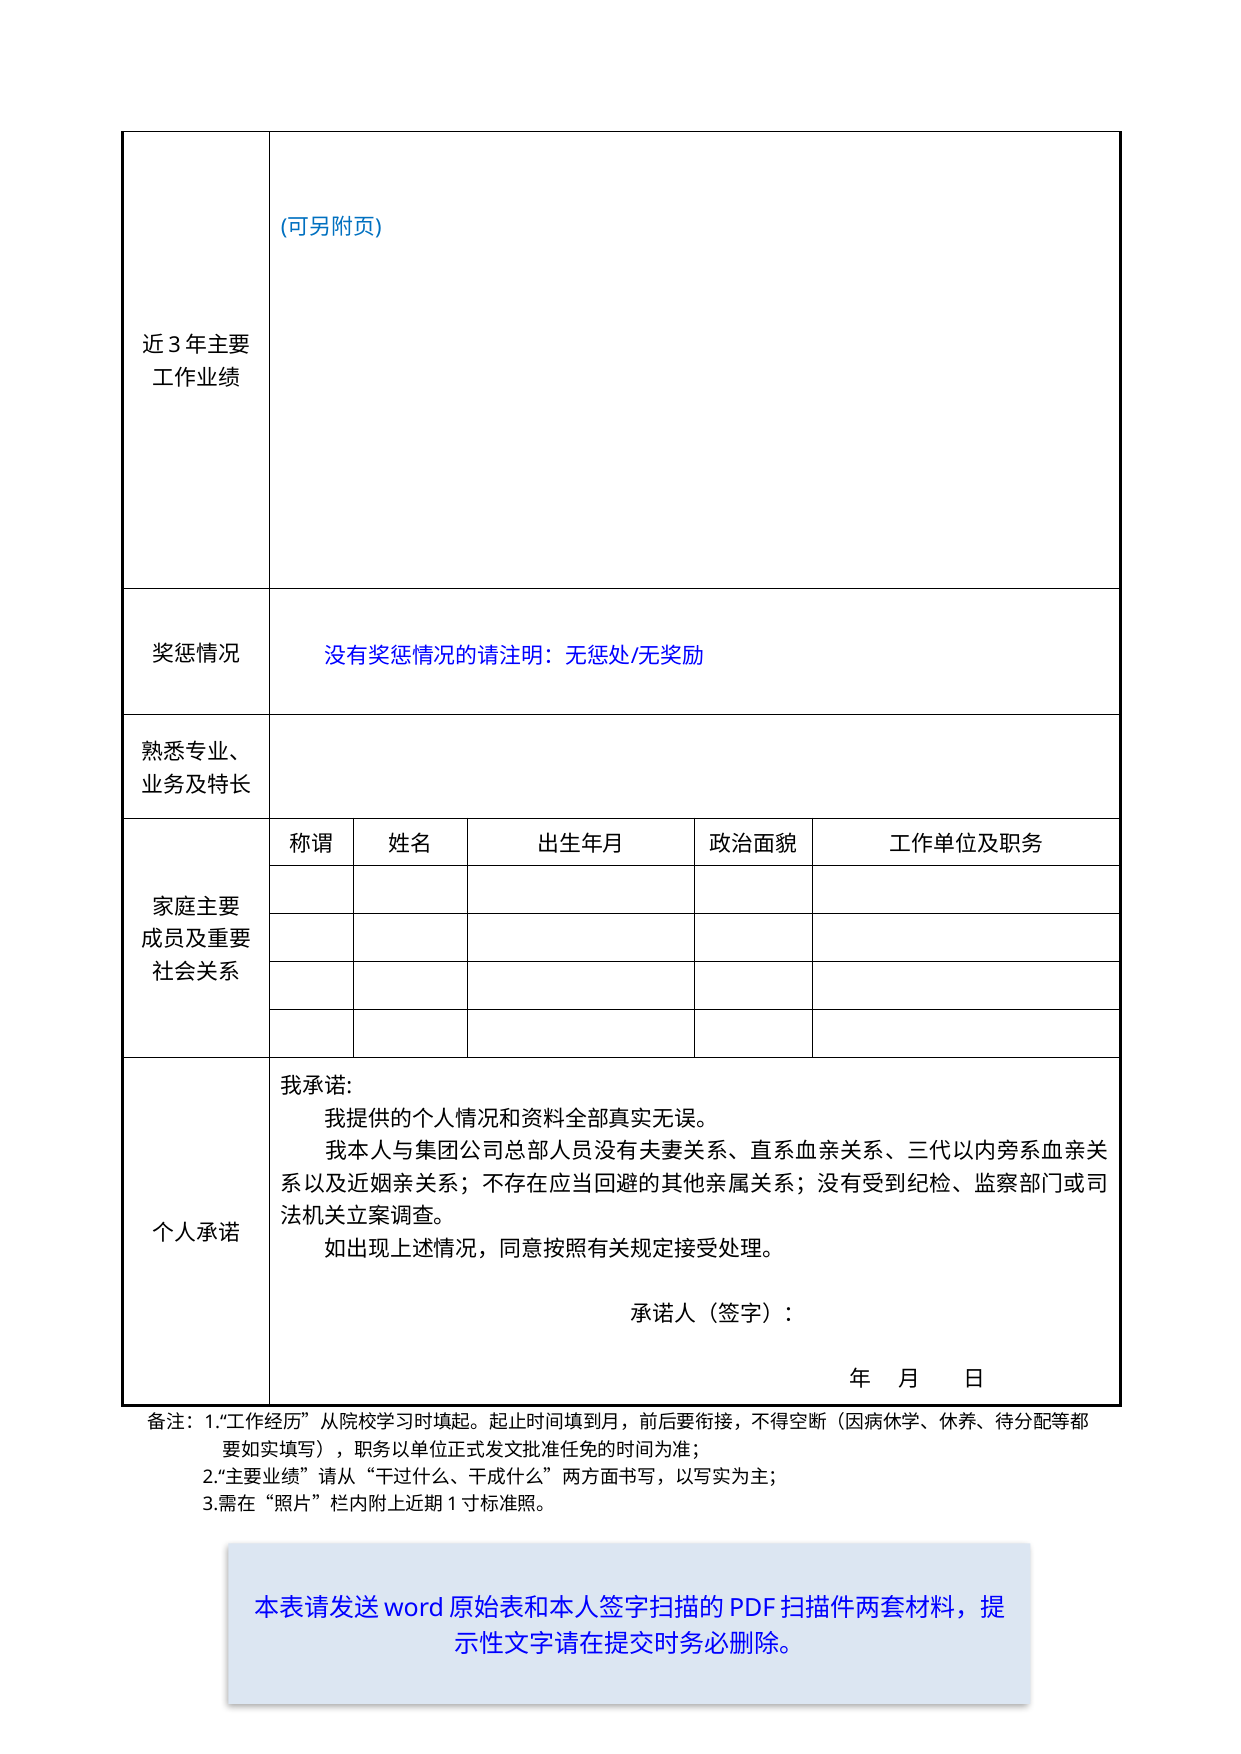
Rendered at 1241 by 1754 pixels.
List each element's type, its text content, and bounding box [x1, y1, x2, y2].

table_cell [695, 1010, 812, 1056]
table_cell 奖惩情况 [124, 589, 269, 714]
text 2.“主要业绩”请从“干过什么、干成什么”两方面书写，以写实为主； [202, 1462, 1092, 1489]
table_cell [270, 715, 1119, 817]
table_cell [468, 914, 694, 961]
table_cell [813, 1010, 1119, 1056]
table_cell 出生年月 [468, 819, 694, 865]
table_cell [270, 866, 353, 913]
table_cell 没有奖惩情况的请注明：无惩处/无奖励 [270, 589, 1119, 714]
table_cell [270, 1010, 353, 1056]
table_cell [468, 1010, 694, 1056]
table_cell 工作单位及职务 [813, 819, 1119, 865]
text 3.需在“照片”栏内附上近期1寸标准照。 [202, 1489, 1092, 1516]
table_cell (可另附页) [270, 132, 1119, 588]
table_cell 称谓 [270, 819, 353, 865]
table_cell [813, 866, 1119, 913]
table_cell 政治面貌 [695, 819, 812, 865]
table_cell [468, 962, 694, 1009]
table_cell [354, 914, 467, 961]
table_cell [354, 866, 467, 913]
table_cell [695, 914, 812, 961]
table_cell 个人承诺 [124, 1058, 269, 1404]
table_cell [813, 962, 1119, 1009]
text 备注：1.“工作经历”从院校学习时填起。起止时间填到月，前后要衔接，不得空断（因病休学、休养、待分配等都要如实填写），职务以单位正式发文批准任免的时间为准； [148, 1407, 1092, 1462]
table_cell 姓名 [354, 819, 467, 865]
table_cell 我承诺: 我提供的个人情况和资料全部真实无误。 我本人与集团公司总部人员没有夫妻关系、直系血亲关系、三代以内旁系血亲关系以及近姻亲关系；不存在应当回避的其他亲属关系；没有受到纪检、监察部门或司法机关立案调查。 如出现上述情况，同意按照有关规定接受处理。 承诺人（签字）： 年 月 日 [270, 1058, 1119, 1404]
table_cell 近3年主要 工作业绩 [124, 132, 269, 588]
table_cell [354, 1010, 467, 1056]
table_cell [270, 914, 353, 961]
table_cell [695, 962, 812, 1009]
table_cell [813, 914, 1119, 961]
table_cell [270, 962, 353, 1009]
table_cell 熟悉专业、业务及特长 [124, 715, 269, 817]
table_cell [695, 866, 812, 913]
table_cell [468, 866, 694, 913]
table_cell 家庭主要 成员及重要 社会关系 [124, 819, 269, 1056]
table_cell [354, 962, 467, 1009]
